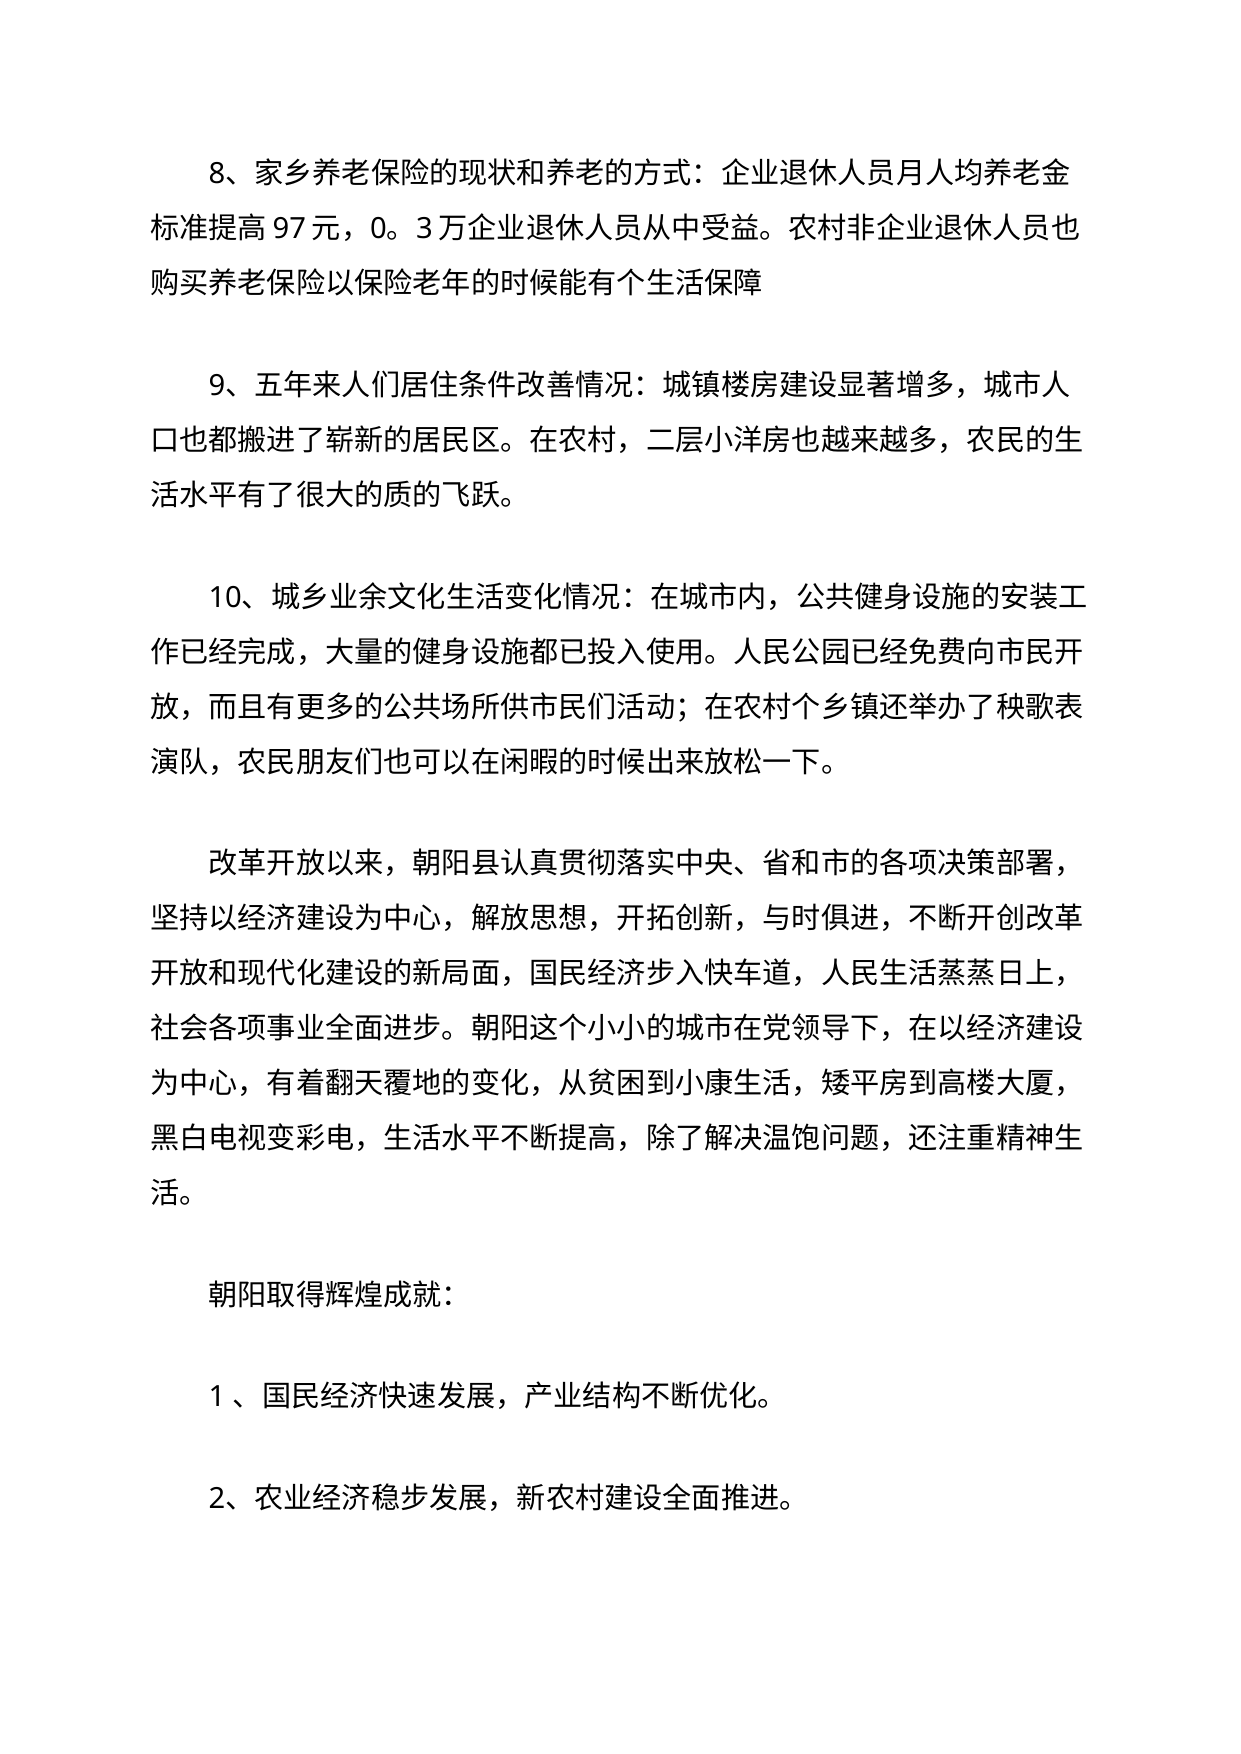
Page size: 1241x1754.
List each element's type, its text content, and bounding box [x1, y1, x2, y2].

text 1 、国民经济快速发展，产业结构不断优化。 [150, 1373, 1090, 1415]
text 8、家乡养老保险的现状和养老的方式：企业退休人员月人均养老金标准提高97元，0。3万企业退休人员从中受益。农村非企业退休人员也购买养老保险以保险老年的时候能有个生活保障 [150, 150, 1090, 302]
text 朝阳取得辉煌成就： [150, 1271, 1090, 1313]
text 10、城乡业余文化生活变化情况：在城市内，公共健身设施的安装工作已经完成，大量的健身设施都已投入使用。人民公园已经免费向市民开放，而且有更多的公共场所供市民们活动；在农村个乡镇还举办了秧歌表演队，农民朋友们也可以在闲暇的时候出来放松一下。 [150, 573, 1090, 781]
text 改革开放以来，朝阳县认真贯彻落实中央、省和市的各项决策部署，坚持以经济建设为中心，解放思想，开拓创新，与时俱进，不断开创改革开放和现代化建设的新局面，国民经济步入快车道，人民生活蒸蒸日上，社会各项事业全面进步。朝阳这个小小的城市在党领导下，在以经济建设为中心，有着翻天覆地的变化，从贫困到小康生活，矮平房到高楼大厦，黑白电视变彩电，生活水平不断提高，除了解决温饱问题，还注重精神生活。 [150, 840, 1090, 1212]
text 9、五年来人们居住条件改善情况：城镇楼房建设显著增多，城市人口也都搬进了崭新的居民区。在农村，二层小洋房也越来越多，农民的生活水平有了很大的质的飞跃。 [150, 362, 1090, 514]
text 2、农业经济稳步发展，新农村建设全面推进。 [150, 1475, 1090, 1517]
